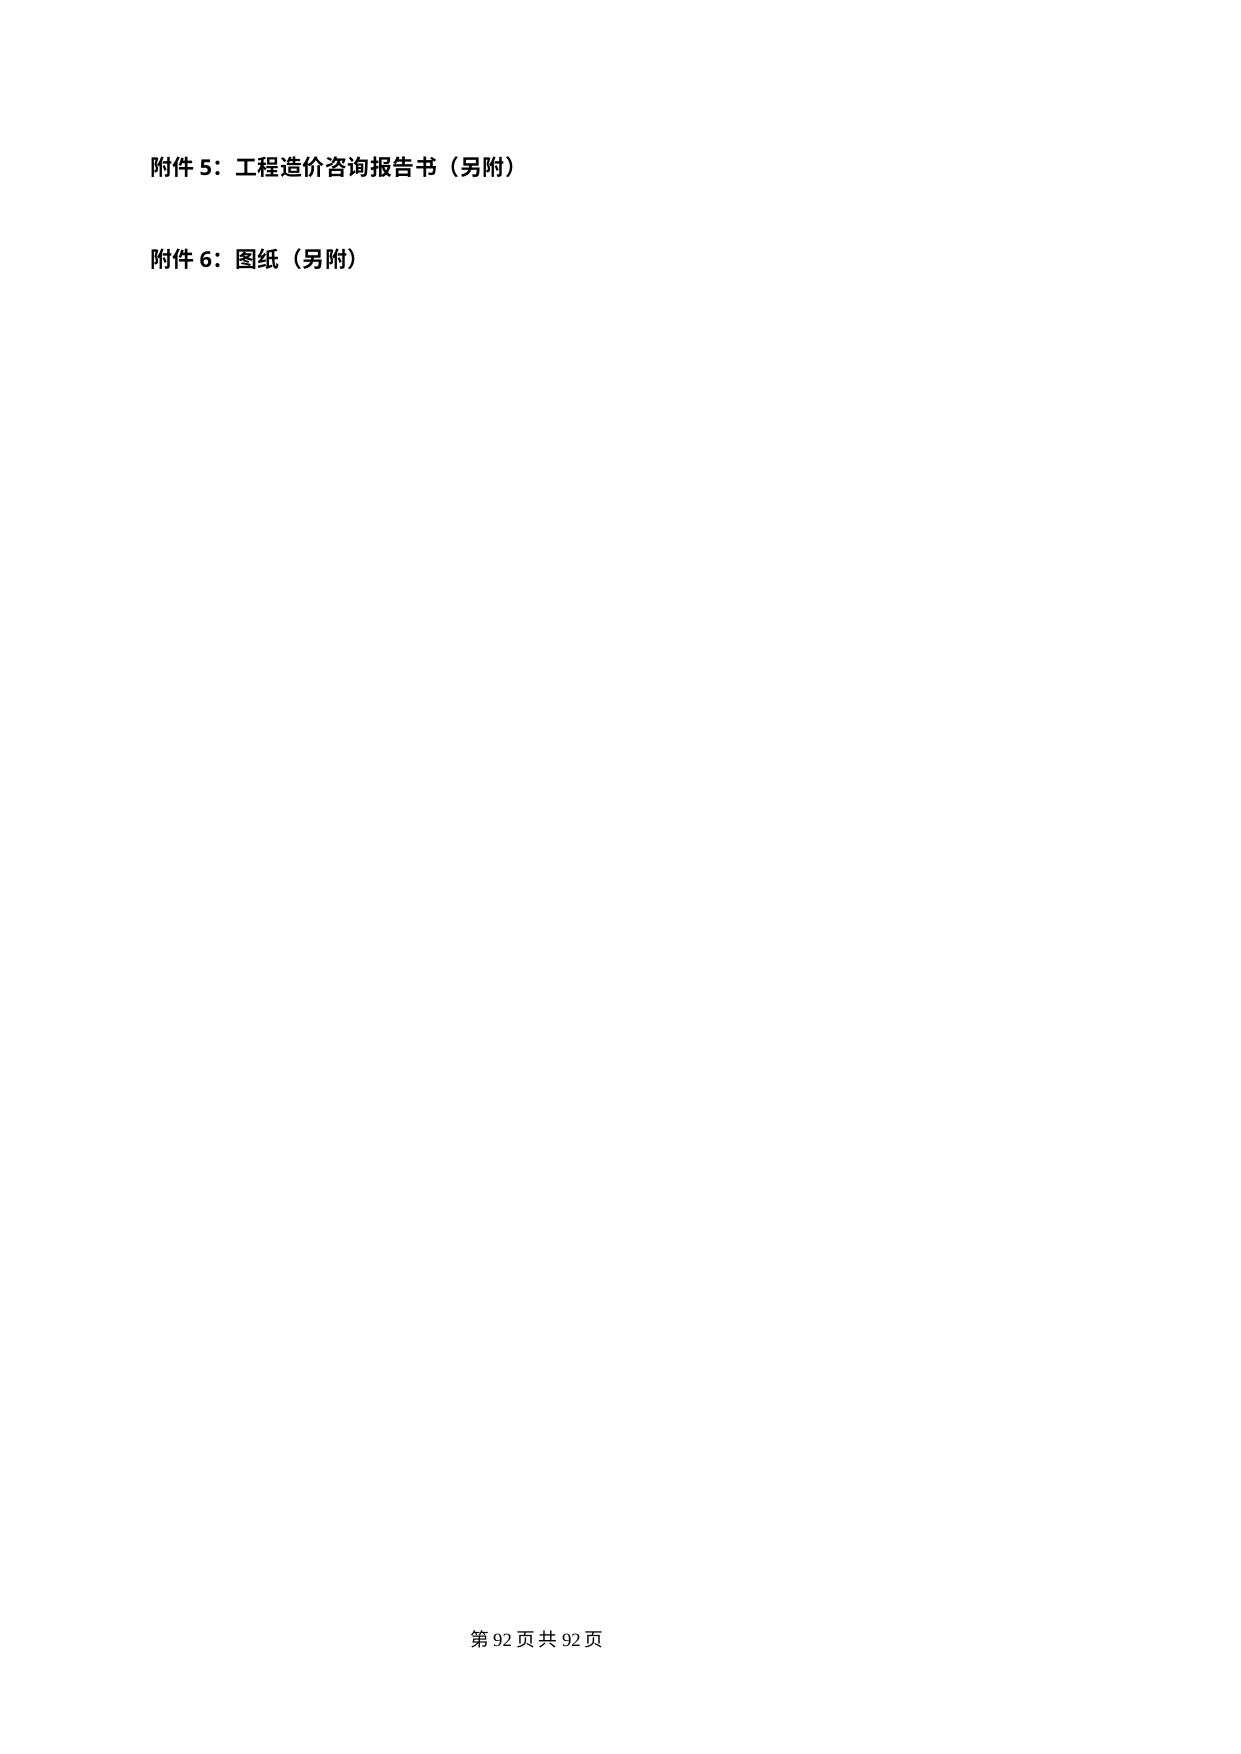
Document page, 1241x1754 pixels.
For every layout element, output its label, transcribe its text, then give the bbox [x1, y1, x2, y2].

text 附件5：工程造价咨询报告书（另附） [150, 150, 1090, 182]
text 附件6：图纸（另附） [150, 242, 1090, 274]
